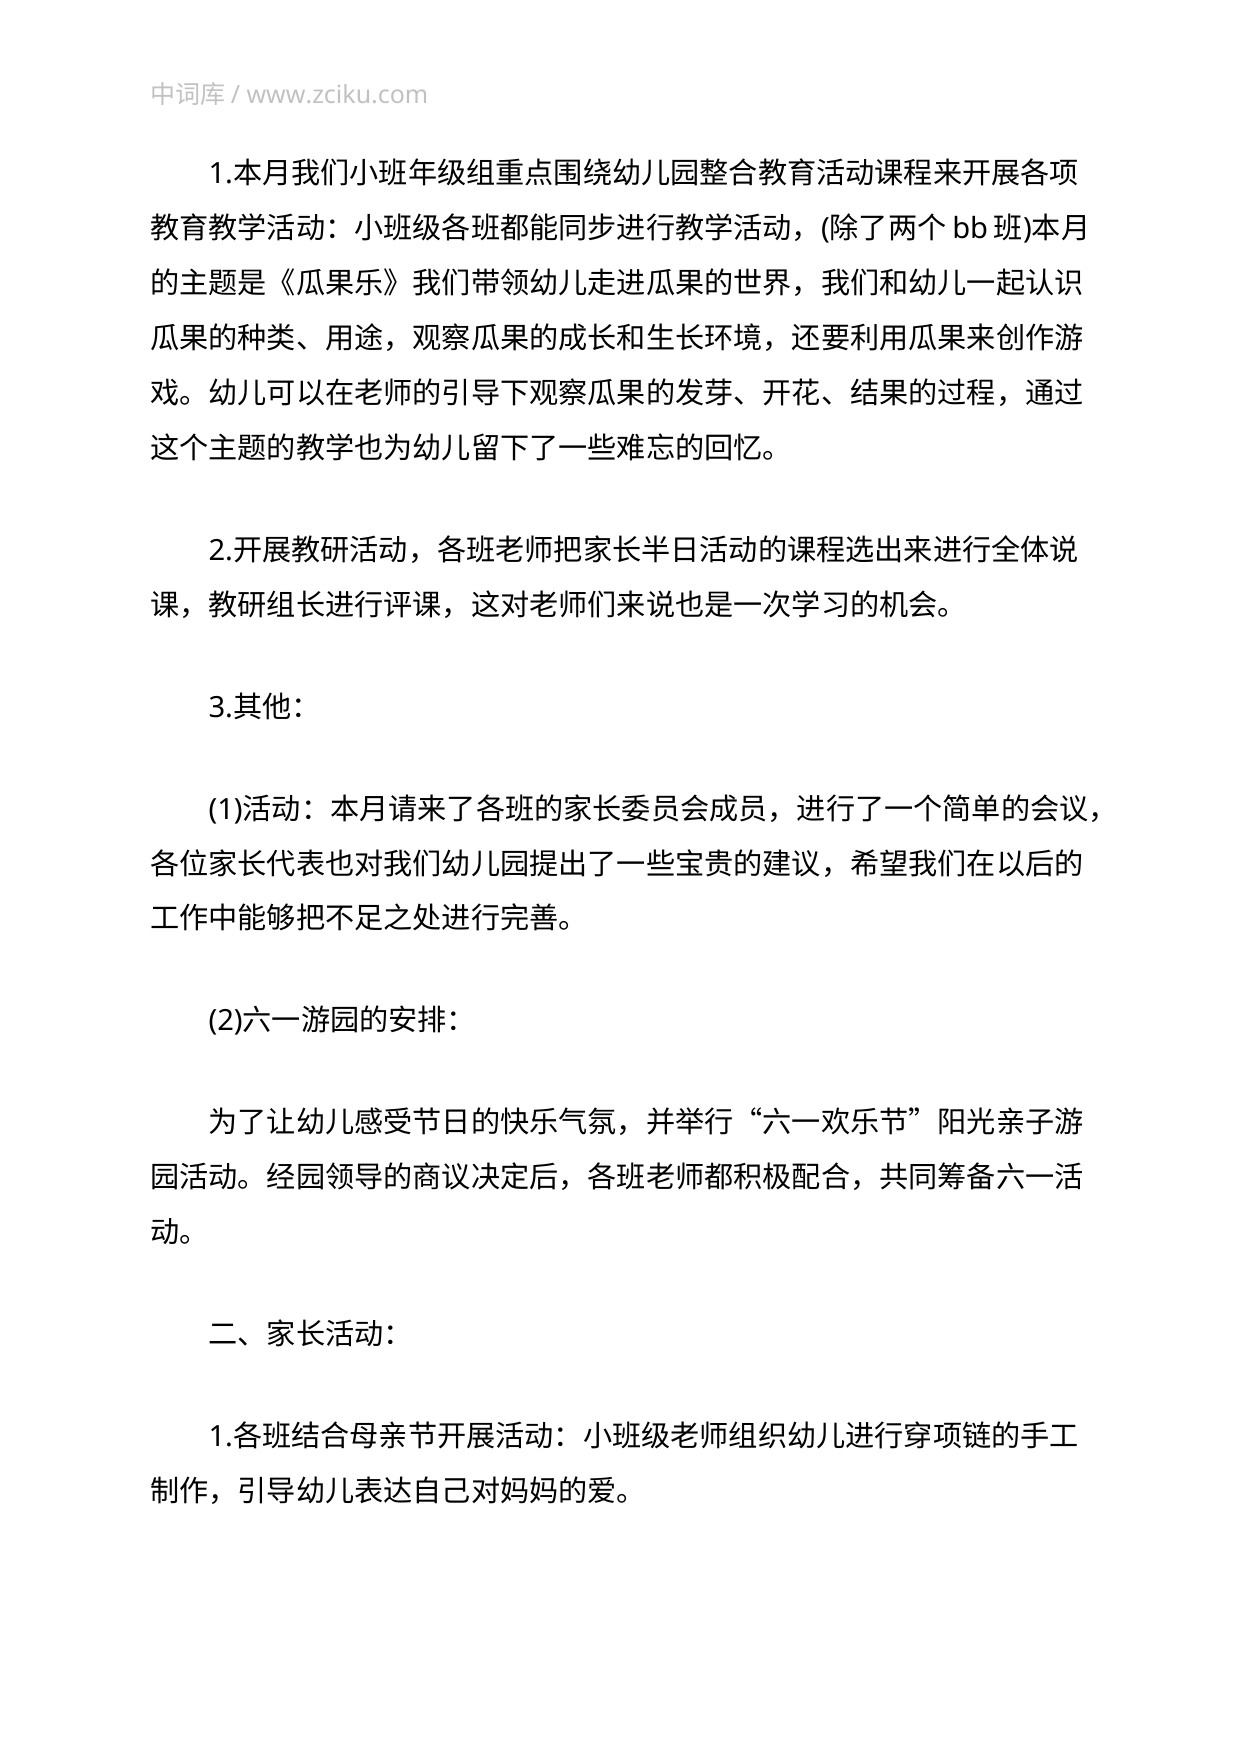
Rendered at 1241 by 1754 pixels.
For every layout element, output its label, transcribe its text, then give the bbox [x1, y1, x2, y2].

text 3.其他： [150, 683, 1090, 726]
text 1.本月我们小班年级组重点围绕幼儿园整合教育活动课程来开展各项教育教学活动：小班级各班都能同步进行教学活动，(除了两个bb班)本月的主题是《瓜果乐》我们带领幼儿走进瓜果的世界，我们和幼儿一起认识瓜果的种类、用途，观察瓜果的成长和生长环境，还要利用瓜果来创作游戏。幼儿可以在老师的引导下观察瓜果的发芽、开花、结果的过程，通过这个主题的教学也为幼儿留下了一些难忘的回忆。 [150, 150, 1090, 467]
text 二、家长活动： [150, 1310, 1090, 1353]
text 2.开展教研活动，各班老师把家长半日活动的课程选出来进行全体说课，教研组长进行评课，这对老师们来说也是一次学习的机会。 [150, 526, 1090, 624]
text (1)活动：本月请来了各班的家长委员会成员，进行了一个简单的会议，各位家长代表也对我们幼儿园提出了一些宝贵的建议，希望我们在以后的工作中能够把不足之处进行完善。 [150, 785, 1090, 937]
text 为了让幼儿感受节日的快乐气氛，并举行“六一欢乐节”阳光亲子游园活动。经园领导的商议决定后，各班老师都积极配合，共同筹备六一活动。 [150, 1099, 1090, 1251]
text 1.各班结合母亲节开展活动：小班级老师组织幼儿进行穿项链的手工制作，引导幼儿表达自己对妈妈的爱。 [150, 1412, 1090, 1509]
text (2)六一游园的安排： [150, 997, 1090, 1039]
